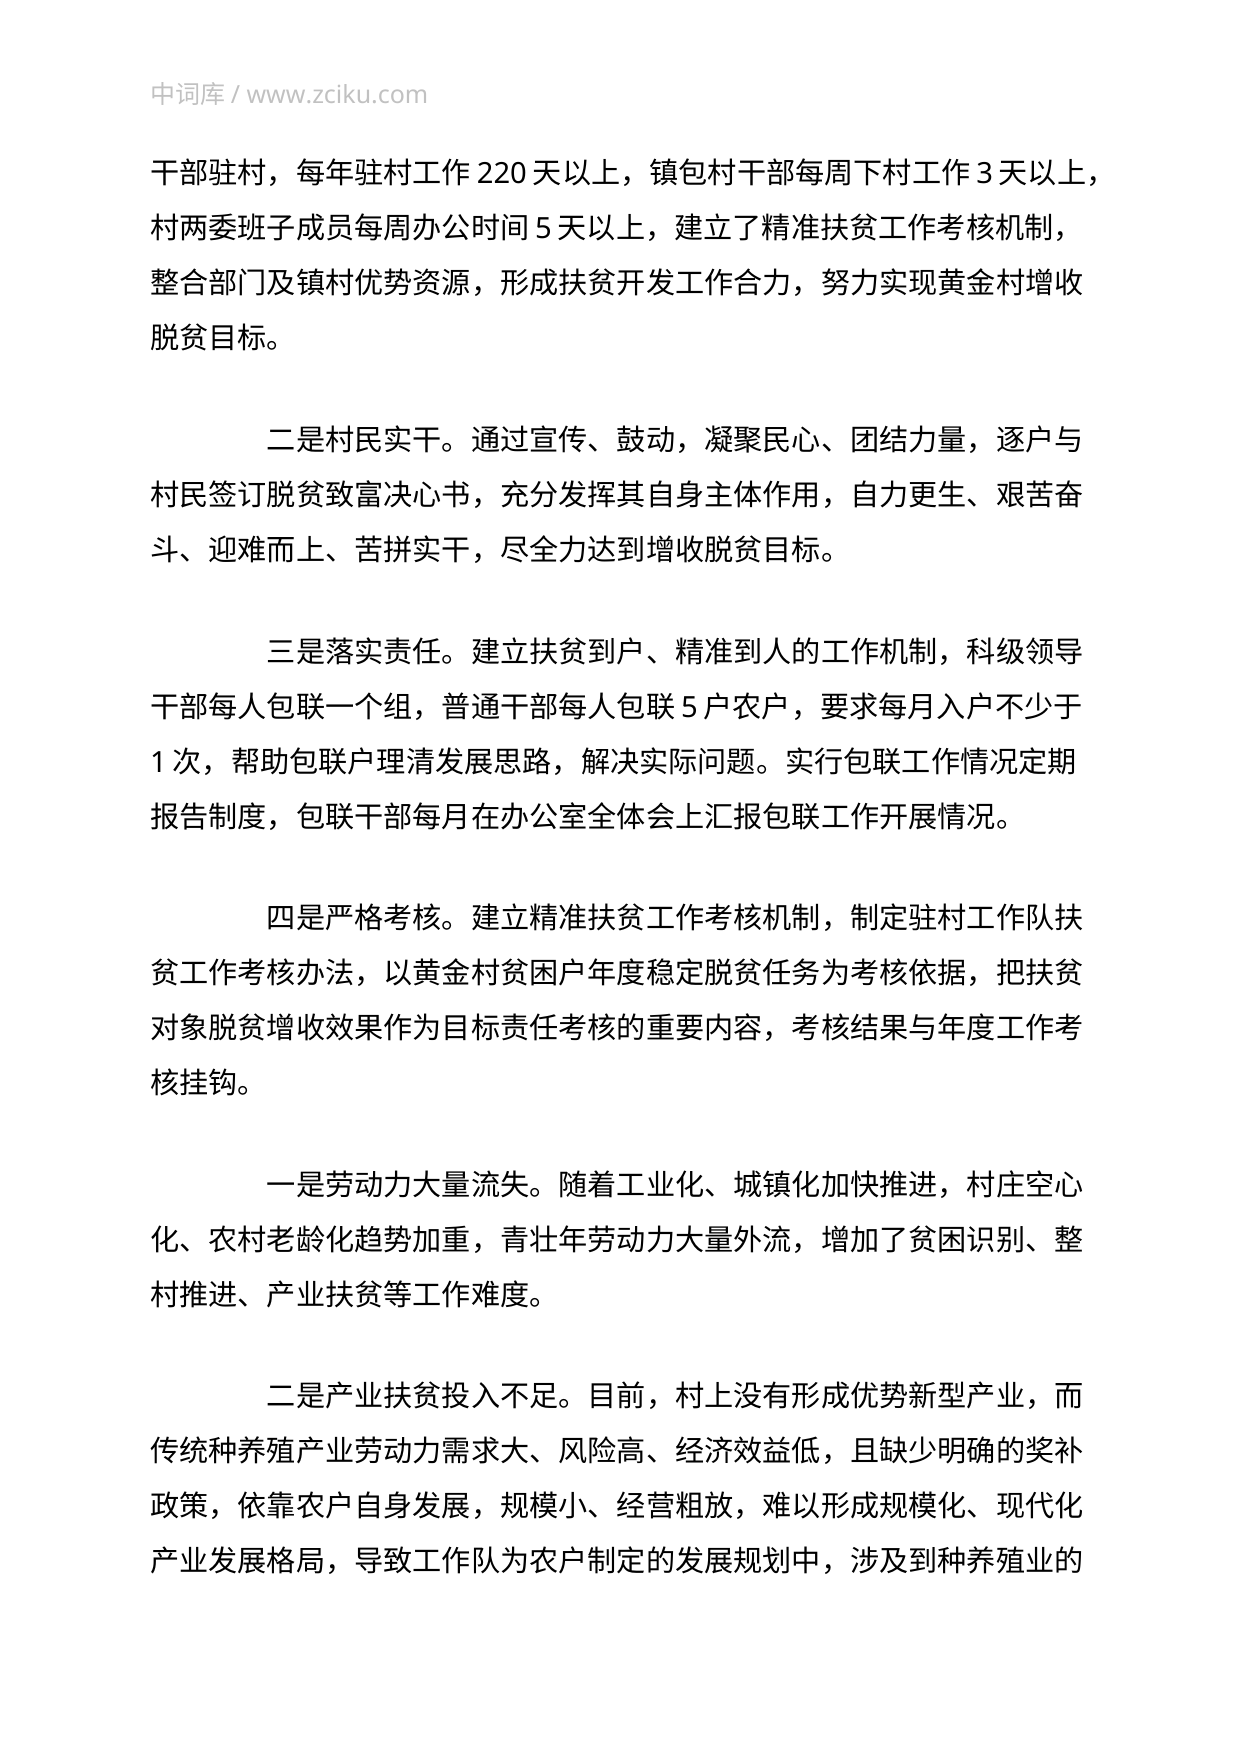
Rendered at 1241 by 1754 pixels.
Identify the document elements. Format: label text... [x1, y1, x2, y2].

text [150, 1373, 1090, 1580]
text 一是劳动力大量流失。随着工业化、城镇化加快推进，村庄空心化、农村老龄化趋势加重，青壮年劳动力大量外流，增加了贫困识别、整村推进、产业扶贫等工作难度。 [150, 1161, 1090, 1313]
text 二是村民实干。通过宣传、鼓动，凝聚民心、团结力量，逐户与村民签订脱贫致富决心书，充分发挥其自身主体作用，自力更生、艰苦奋斗、迎难而上、苦拼实干，尽全力达到增收脱贫目标。 [150, 417, 1090, 569]
text 四是严格考核。建立精准扶贫工作考核机制，制定驻村工作队扶贫工作考核办法，以黄金村贫困户年度稳定脱贫任务为考核依据，把扶贫对象脱贫增收效果作为目标责任考核的重要内容，考核结果与年度工作考核挂钩。 [150, 895, 1090, 1102]
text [150, 150, 1090, 357]
text 三是落实责任。建立扶贫到户、精准到人的工作机制，科级领导干部每人包联一个组，普通干部每人包联5户农户，要求每月入户不少于1次，帮助包联户理清发展思路，解决实际问题。实行包联工作情况定期报告制度，包联干部每月在办公室全体会上汇报包联工作开展情况。 [150, 628, 1090, 835]
